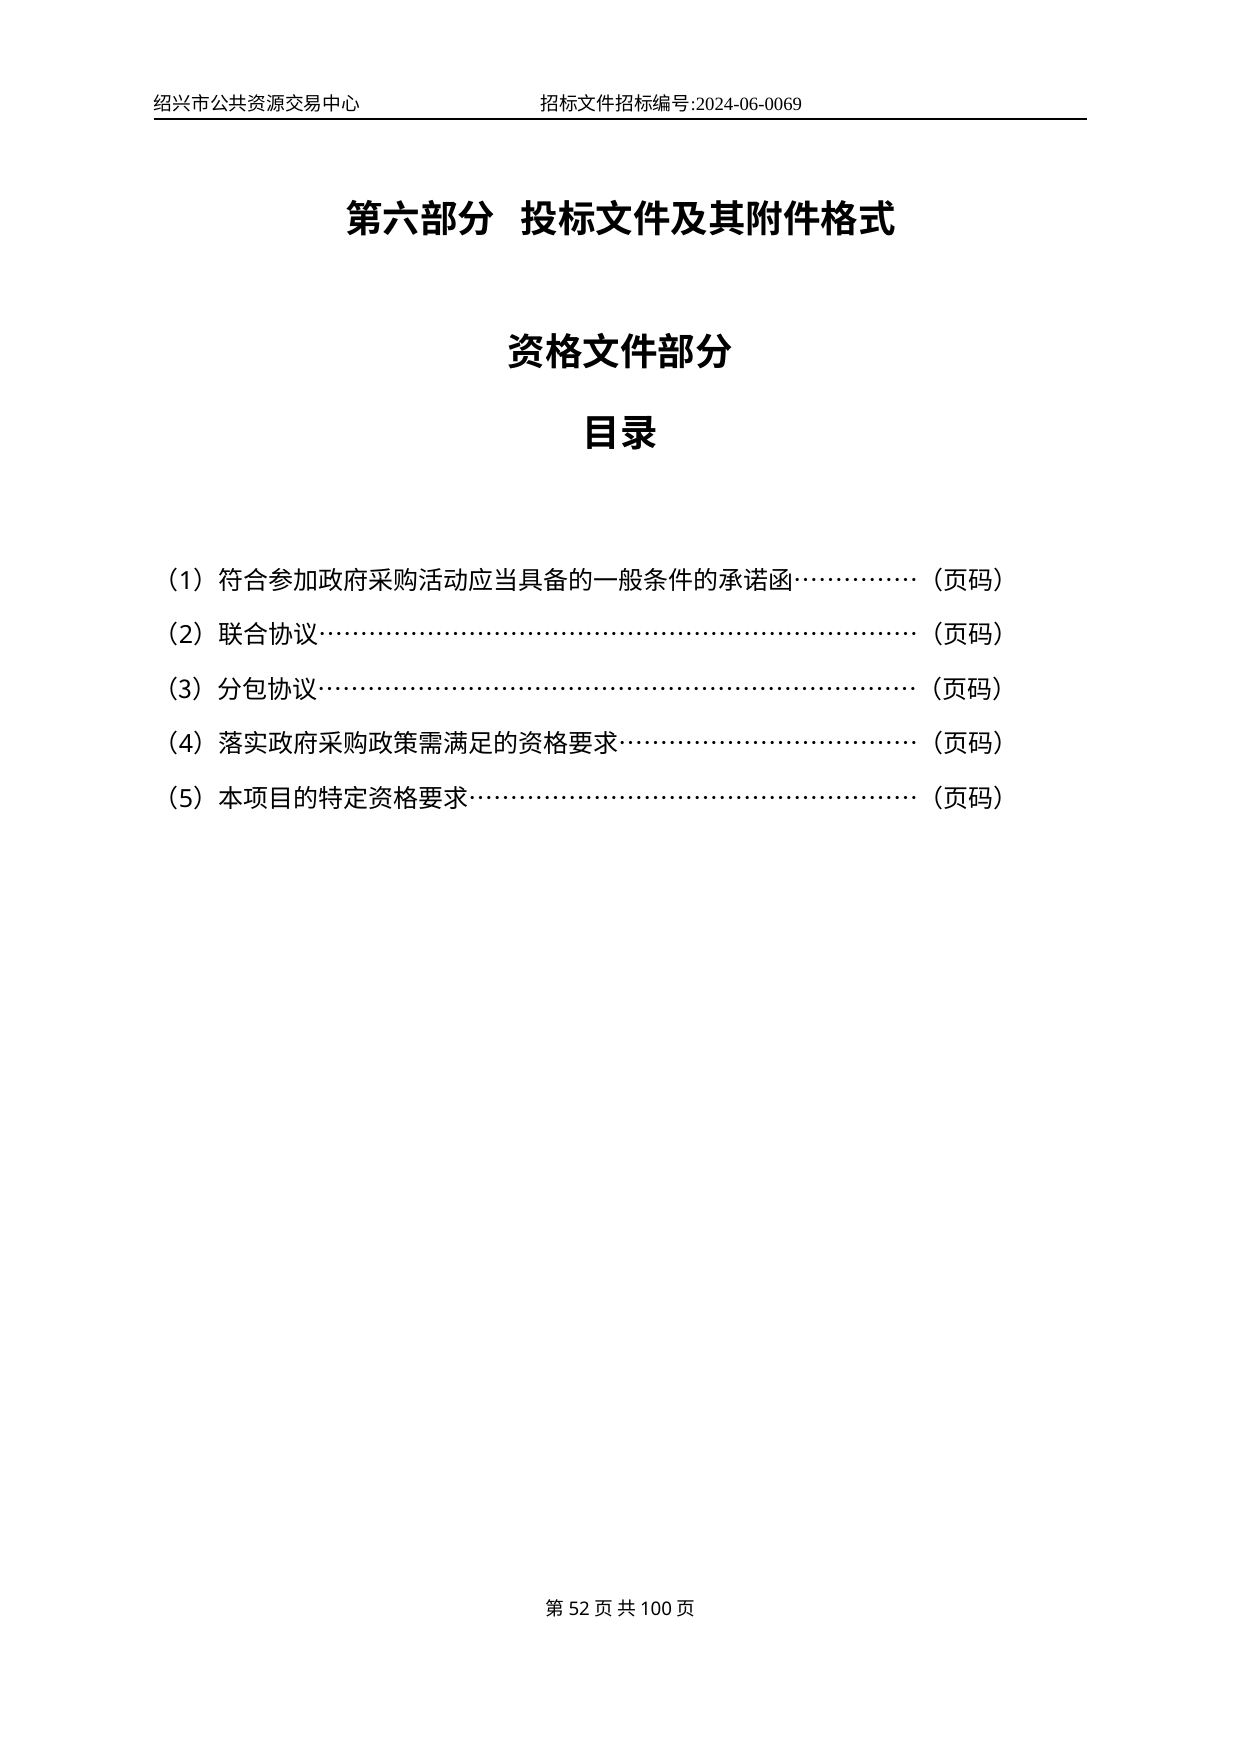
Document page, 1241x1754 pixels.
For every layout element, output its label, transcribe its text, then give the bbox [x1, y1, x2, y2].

text 目录 [153, 403, 1087, 457]
text 资格文件部分 [153, 321, 1087, 376]
text （2）联合协议………………………………………………………………（页码） [153, 615, 1087, 651]
text （1）符合参加政府采购活动应当具备的一般条件的承诺函……………（页码） [153, 561, 1087, 597]
text （3）分包协议………………………………………………………………（页码） [153, 669, 1087, 706]
text （5）本项目的特定资格要求………………………………………………（页码） [153, 778, 1087, 814]
text （4）落实政府采购政策需满足的资格要求………………………………（页码） [153, 724, 1087, 760]
text 第六部分 投标文件及其附件格式 [153, 189, 1087, 243]
